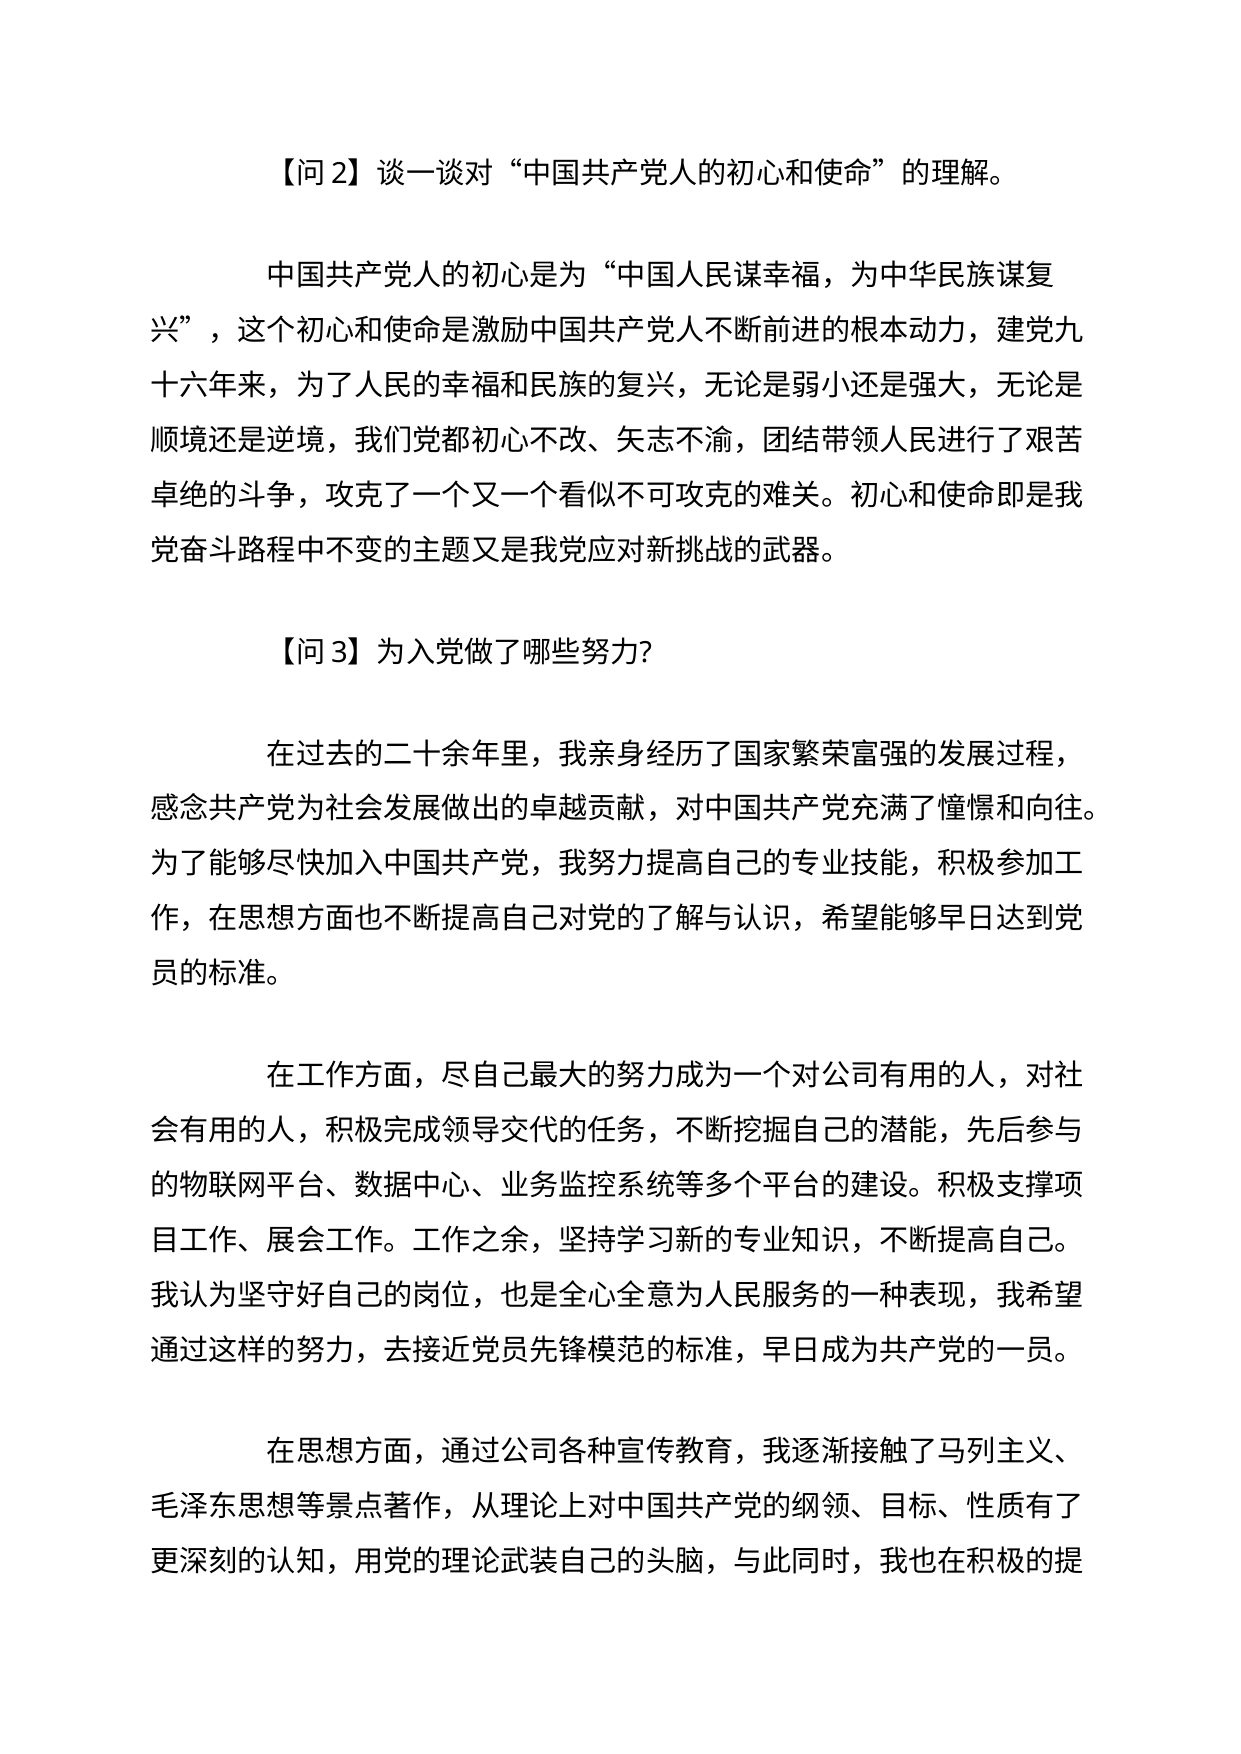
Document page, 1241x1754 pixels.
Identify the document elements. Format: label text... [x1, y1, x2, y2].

text 【问2】谈一谈对“中国共产党人的初心和使命”的理解。 [150, 150, 1090, 192]
text 【问3】为入党做了哪些努力? [150, 628, 1090, 671]
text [150, 1428, 1090, 1580]
text 中国共产党人的初心是为“中国人民谋幸福，为中华民族谋复兴”，这个初心和使命是激励中国共产党人不断前进的根本动力，建党九十六年来，为了人民的幸福和民族的复兴，无论是弱小还是强大，无论是顺境还是逆境，我们党都初心不改、矢志不渝，团结带领人民进行了艰苦卓绝的斗争，攻克了一个又一个看似不可攻克的难关。初心和使命即是我党奋斗路程中不变的主题又是我党应对新挑战的武器。 [150, 252, 1090, 569]
text 在工作方面，尽自己最大的努力成为一个对公司有用的人，对社会有用的人，积极完成领导交代的任务，不断挖掘自己的潜能，先后参与的物联网平台、数据中心、业务监控系统等多个平台的建设。积极支撑项目工作、展会工作。工作之余，坚持学习新的专业知识，不断提高自己。我认为坚守好自己的岗位，也是全心全意为人民服务的一种表现，我希望通过这样的努力，去接近党员先锋模范的标准，早日成为共产党的一员。 [150, 1052, 1090, 1368]
text 在过去的二十余年里，我亲身经历了国家繁荣富强的发展过程，感念共产党为社会发展做出的卓越贡献，对中国共产党充满了憧憬和向往。为了能够尽快加入中国共产党，我努力提高自己的专业技能，积极参加工作，在思想方面也不断提高自己对党的了解与认识，希望能够早日达到党员的标准。 [150, 730, 1090, 992]
